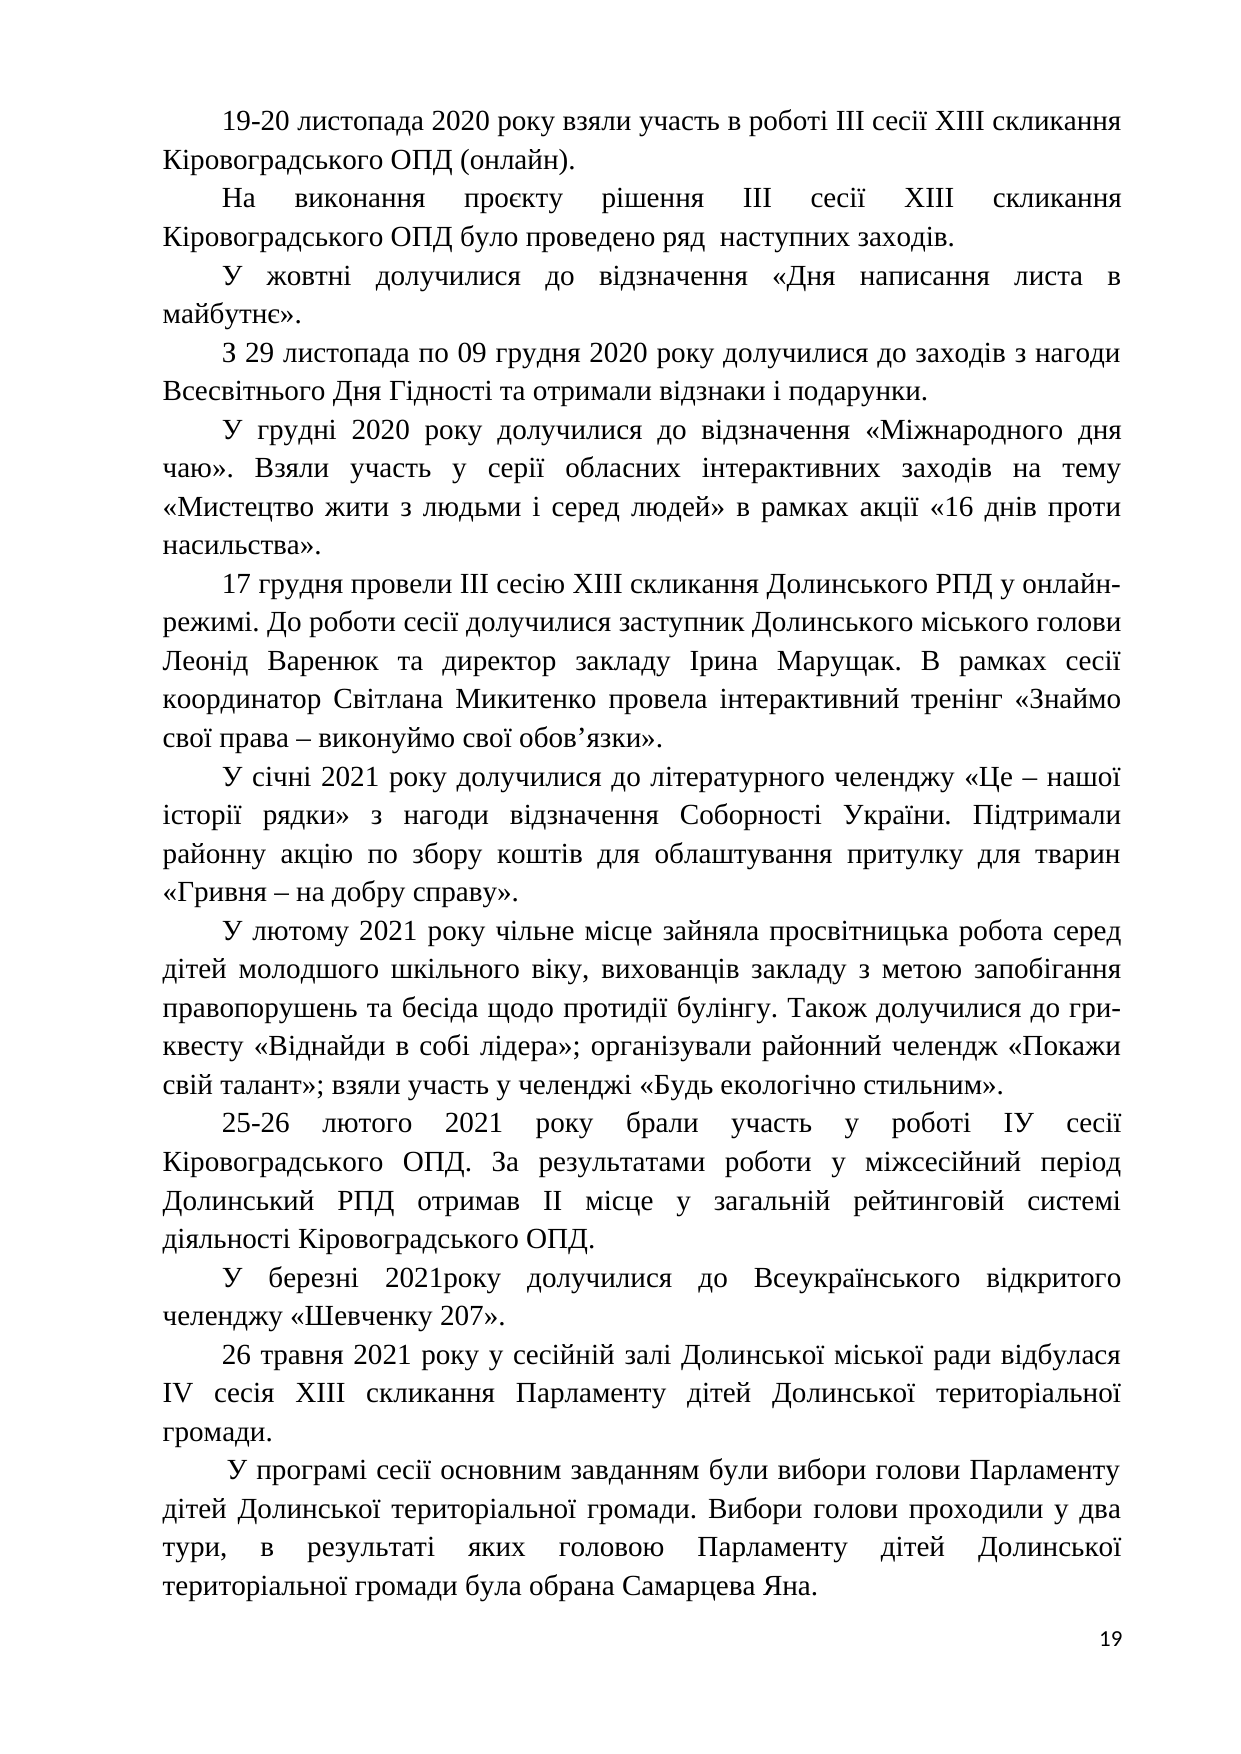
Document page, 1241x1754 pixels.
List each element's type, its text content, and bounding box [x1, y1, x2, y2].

text 26 травня 2021 року у сесійній залі Долинської міської ради відбулася ІV сесія ХІІІ скликання Парламенту дітей Долинської територіальної громади. [162, 1337, 1122, 1447]
text У жовтні долучилися до відзначення «Дня написання листа в майбутнє». [162, 258, 1122, 330]
text 25-26 лютого 2021 року брали участь у роботі ІУ сесії Кіровоградського ОПД. За результатами роботи у міжсесійний період Долинський РПД отримав ІІ місце у загальній рейтинговій системі діяльності Кіровоградського ОПД. [162, 1106, 1122, 1255]
text 17 грудня провели ІІІ сесію ХІІІ скликання Долинського РПД у онлайн-режимі. До роботи сесії долучилися заступник Долинського міського голови Леонід Варенюк та директор закладу Ірина Марущак. В рамках сесії координатор Світлана Микитенко провела інтерактивний тренінг «Знаймо свої права – виконуймо свої обов’язки». [162, 566, 1122, 754]
text У лютому 2021 року чільне місце зайняла просвітницька робота серед дітей молодшого шкільного віку, вихованців закладу з метою запобігання правопорушень та бесіда щодо протидії булінгу. Також долучилися до гри-квесту «Віднайди в собі лідера»; організували районний челендж «Покажи свій талант»; взяли участь у челенджі «Будь екологічно стильним». [162, 913, 1122, 1101]
text У березні 2021року долучилися до Всеукраїнського відкритого челенджу «Шевченку 207». [162, 1260, 1122, 1332]
text У програмі сесії основним завданням були вибори голови Парламенту дітей Долинської територіальної громади. Вибори голови проходили у два тури, в результаті яких головою Парламенту дітей Долинської територіальної громади була обрана Самарцева Яна. [162, 1452, 1122, 1602]
text 19-20 листопада 2020 року взяли участь в роботі ІІІ сесії ХІІІ скликання Кіровоградського ОПД (онлайн). [162, 103, 1122, 176]
text З 29 листопада по 09 грудня 2020 року долучилися до заходів з нагоди Всесвітнього Дня Гідності та отримали відзнаки і подарунки. [162, 335, 1122, 407]
text У січні 2021 року долучилися до літературного челенджу «Це – нашої історії рядки» з нагоди відзначення Соборності України. Підтримали районну акцію по збору коштів для облаштування притулку для тварин «Гривня – на добру справу». [162, 759, 1122, 908]
text На виконання проєкту рішення ІІІ сесії ХІІІ скликання Кіровоградського ОПД було проведено ряд наступних заходів. [162, 181, 1122, 253]
text У грудні 2020 року долучилися до відзначення «Міжнародного дня чаю». Взяли участь у серії обласних інтерактивних заходів на тему «Мистецтво жити з людьми і серед людей» в рамках акції «16 днів проти насильства». [162, 412, 1122, 561]
